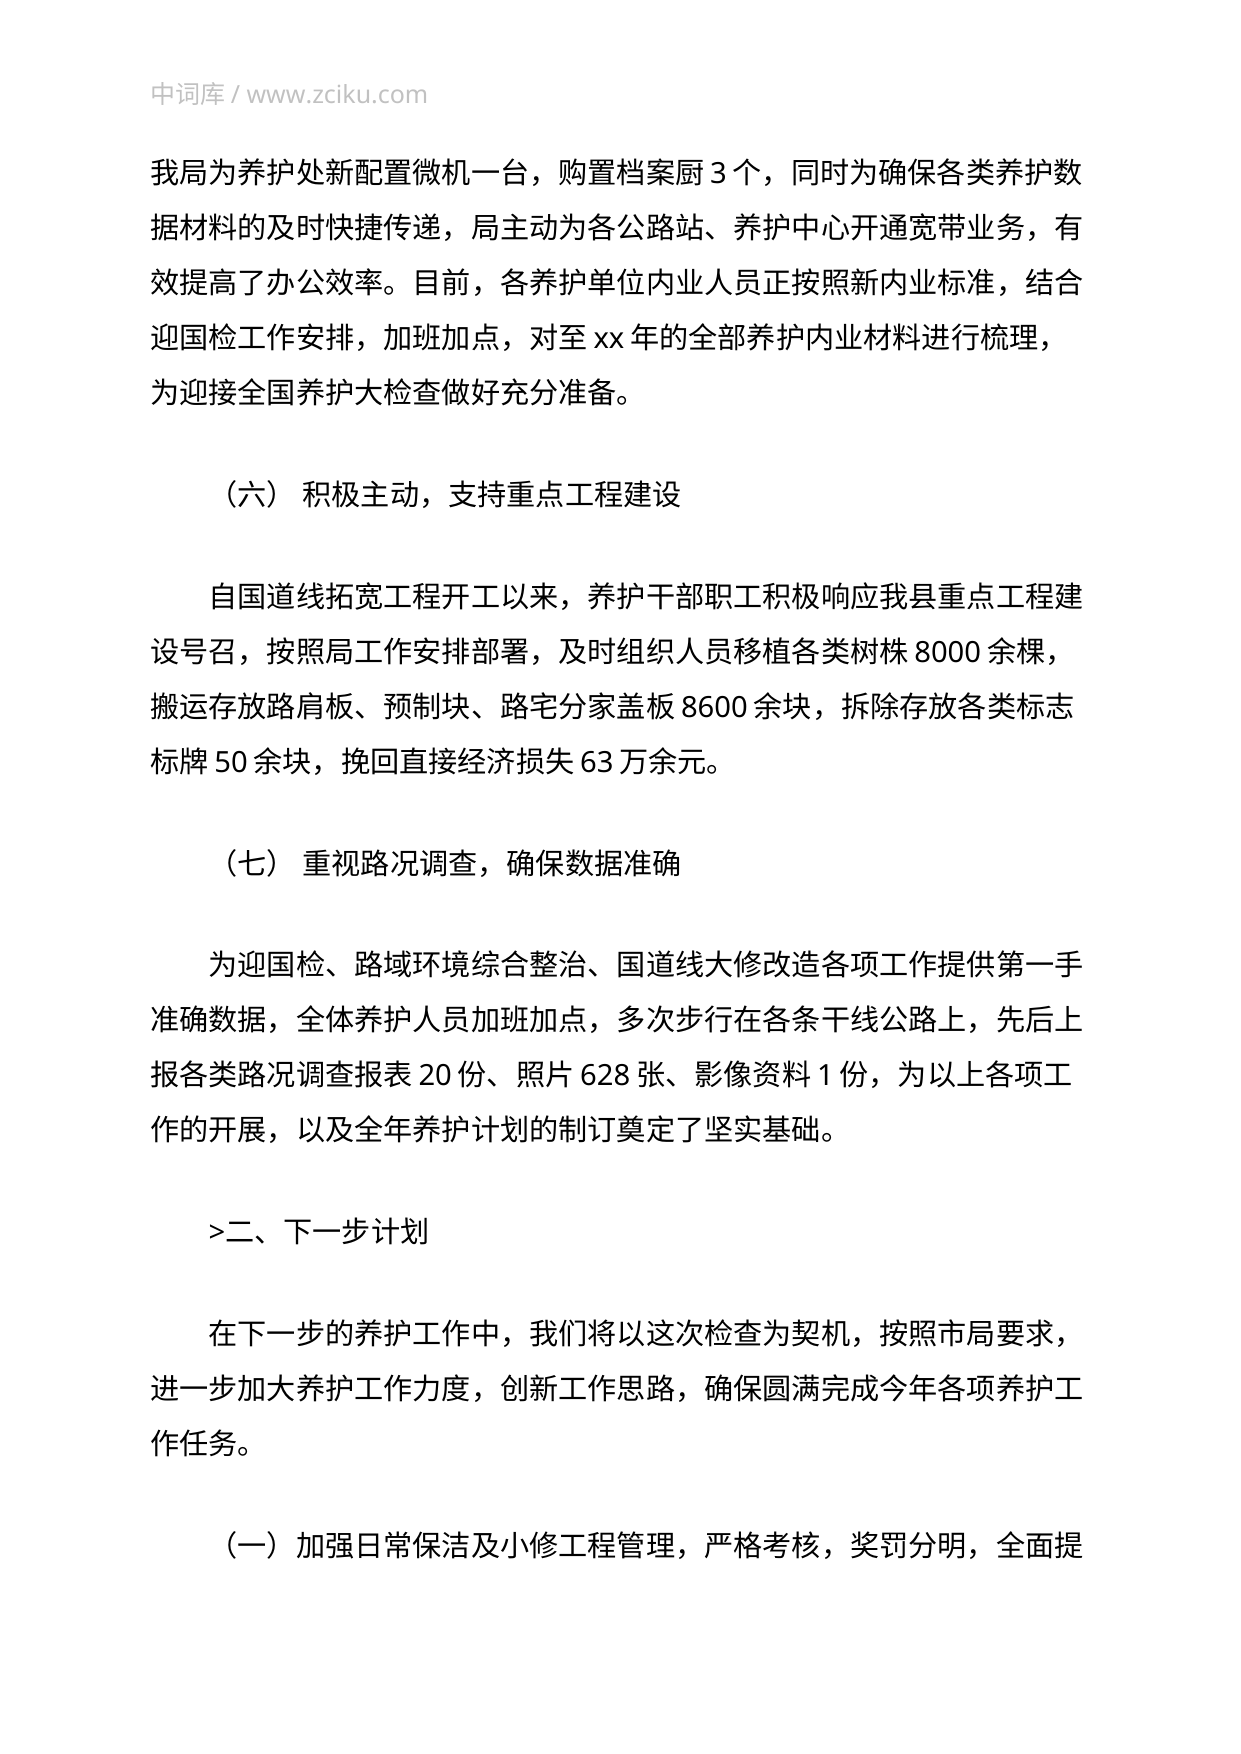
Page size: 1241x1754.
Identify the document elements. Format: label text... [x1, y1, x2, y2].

text 在下一步的养护工作中，我们将以这次检查为契机，按照市局要求，进一步加大养护工作力度，创新工作思路，确保圆满完成今年各项养护工作任务。 [150, 1311, 1090, 1463]
text （六） 积极主动，支持重点工程建设 [150, 472, 1090, 514]
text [150, 150, 1090, 412]
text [150, 1522, 1090, 1564]
text >二、下一步计划 [150, 1208, 1090, 1251]
text （七） 重视路况调查，确保数据准确 [150, 840, 1090, 882]
text 自国道线拓宽工程开工以来，养护干部职工积极响应我县重点工程建设号召，按照局工作安排部署，及时组织人员移植各类树株8000余棵，搬运存放路肩板、预制块、路宅分家盖板8600余块，拆除存放各类标志标牌50余块，挽回直接经济损失63万余元。 [150, 573, 1090, 781]
text 为迎国检、路域环境综合整治、国道线大修改造各项工作提供第一手准确数据，全体养护人员加班加点，多次步行在各条干线公路上，先后上报各类路况调查报表20份、照片628张、影像资料1份，为以上各项工作的开展，以及全年养护计划的制订奠定了坚实基础。 [150, 942, 1090, 1149]
